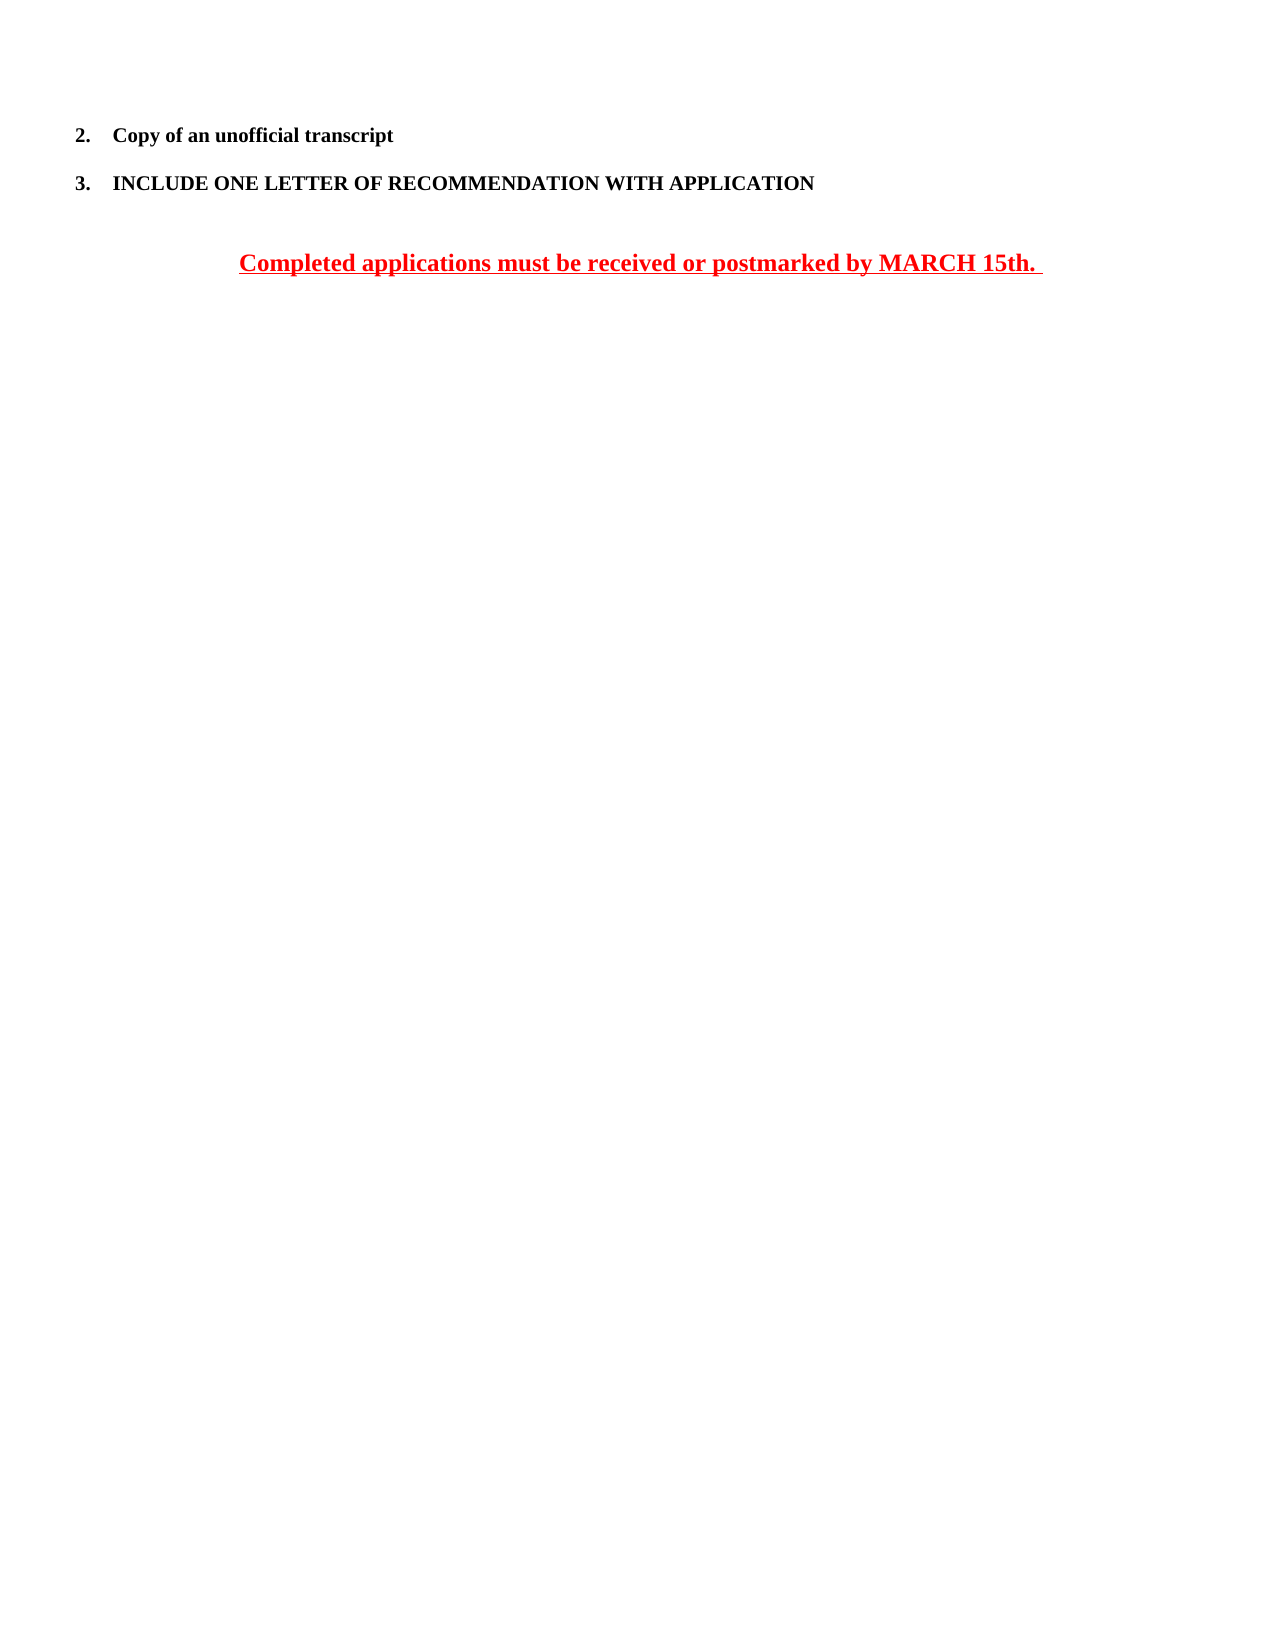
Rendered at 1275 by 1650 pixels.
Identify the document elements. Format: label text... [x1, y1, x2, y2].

list Copy of an unofficial transcript [75, 123, 1200, 147]
list INCLUDE ONE LETTER OF RECOMMENDATION WITH APPLICATION [75, 171, 1200, 195]
text Completed applications must be received or postmarked by MARCH 15th. [75, 248, 1200, 277]
